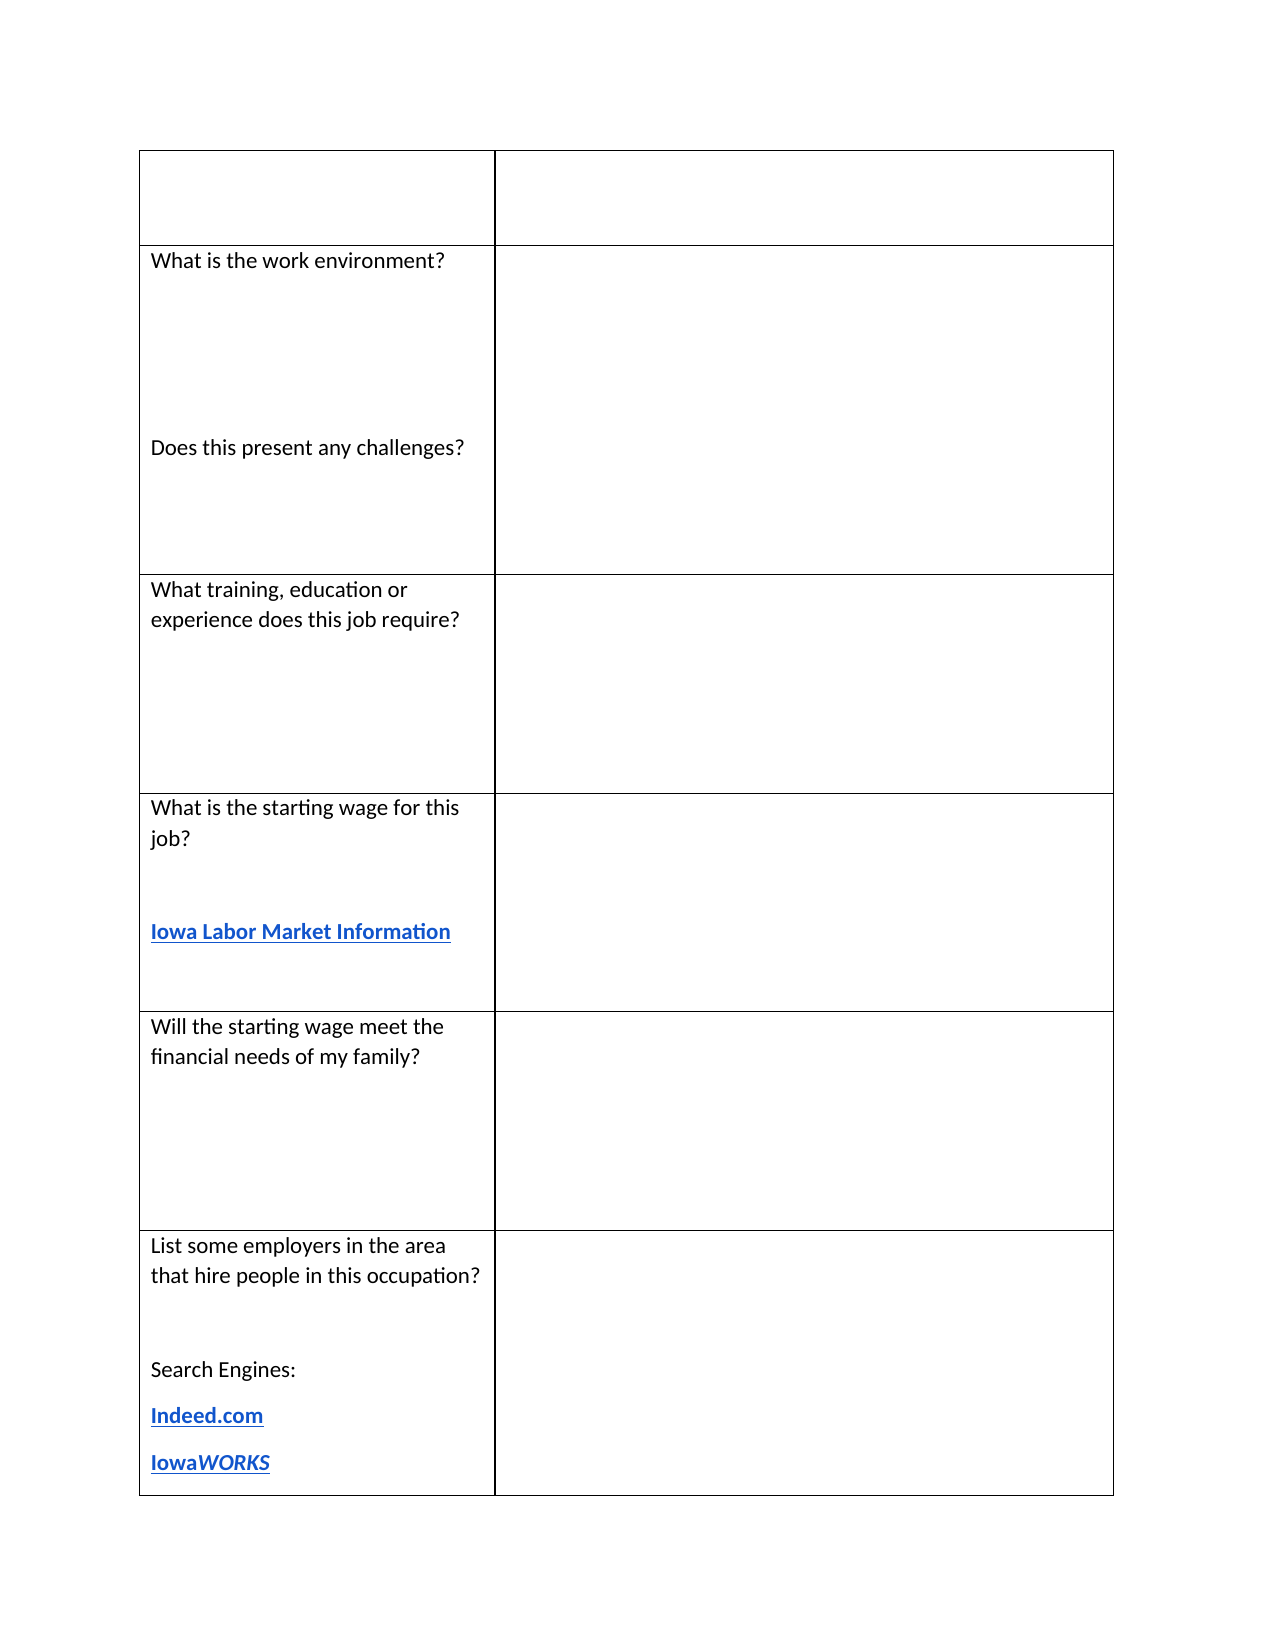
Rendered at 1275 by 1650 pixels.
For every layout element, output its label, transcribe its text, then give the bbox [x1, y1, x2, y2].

table_cell [496, 246, 1113, 574]
table_cell What training, education or experience does this job require? [140, 575, 494, 792]
table_cell Will the starting wage meet the financial needs of my family? [140, 1012, 494, 1230]
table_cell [140, 1231, 494, 1495]
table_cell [140, 151, 494, 245]
table_cell [496, 794, 1113, 1011]
table_cell [496, 151, 1113, 245]
table_cell [496, 1012, 1113, 1230]
table_cell [496, 1231, 1113, 1495]
table_cell What is the starting wage for this job? Iowa Labor Market Information [140, 794, 494, 1011]
table_cell [496, 575, 1113, 792]
table_cell What is the work environment? Does this present any challenges? [140, 246, 494, 574]
